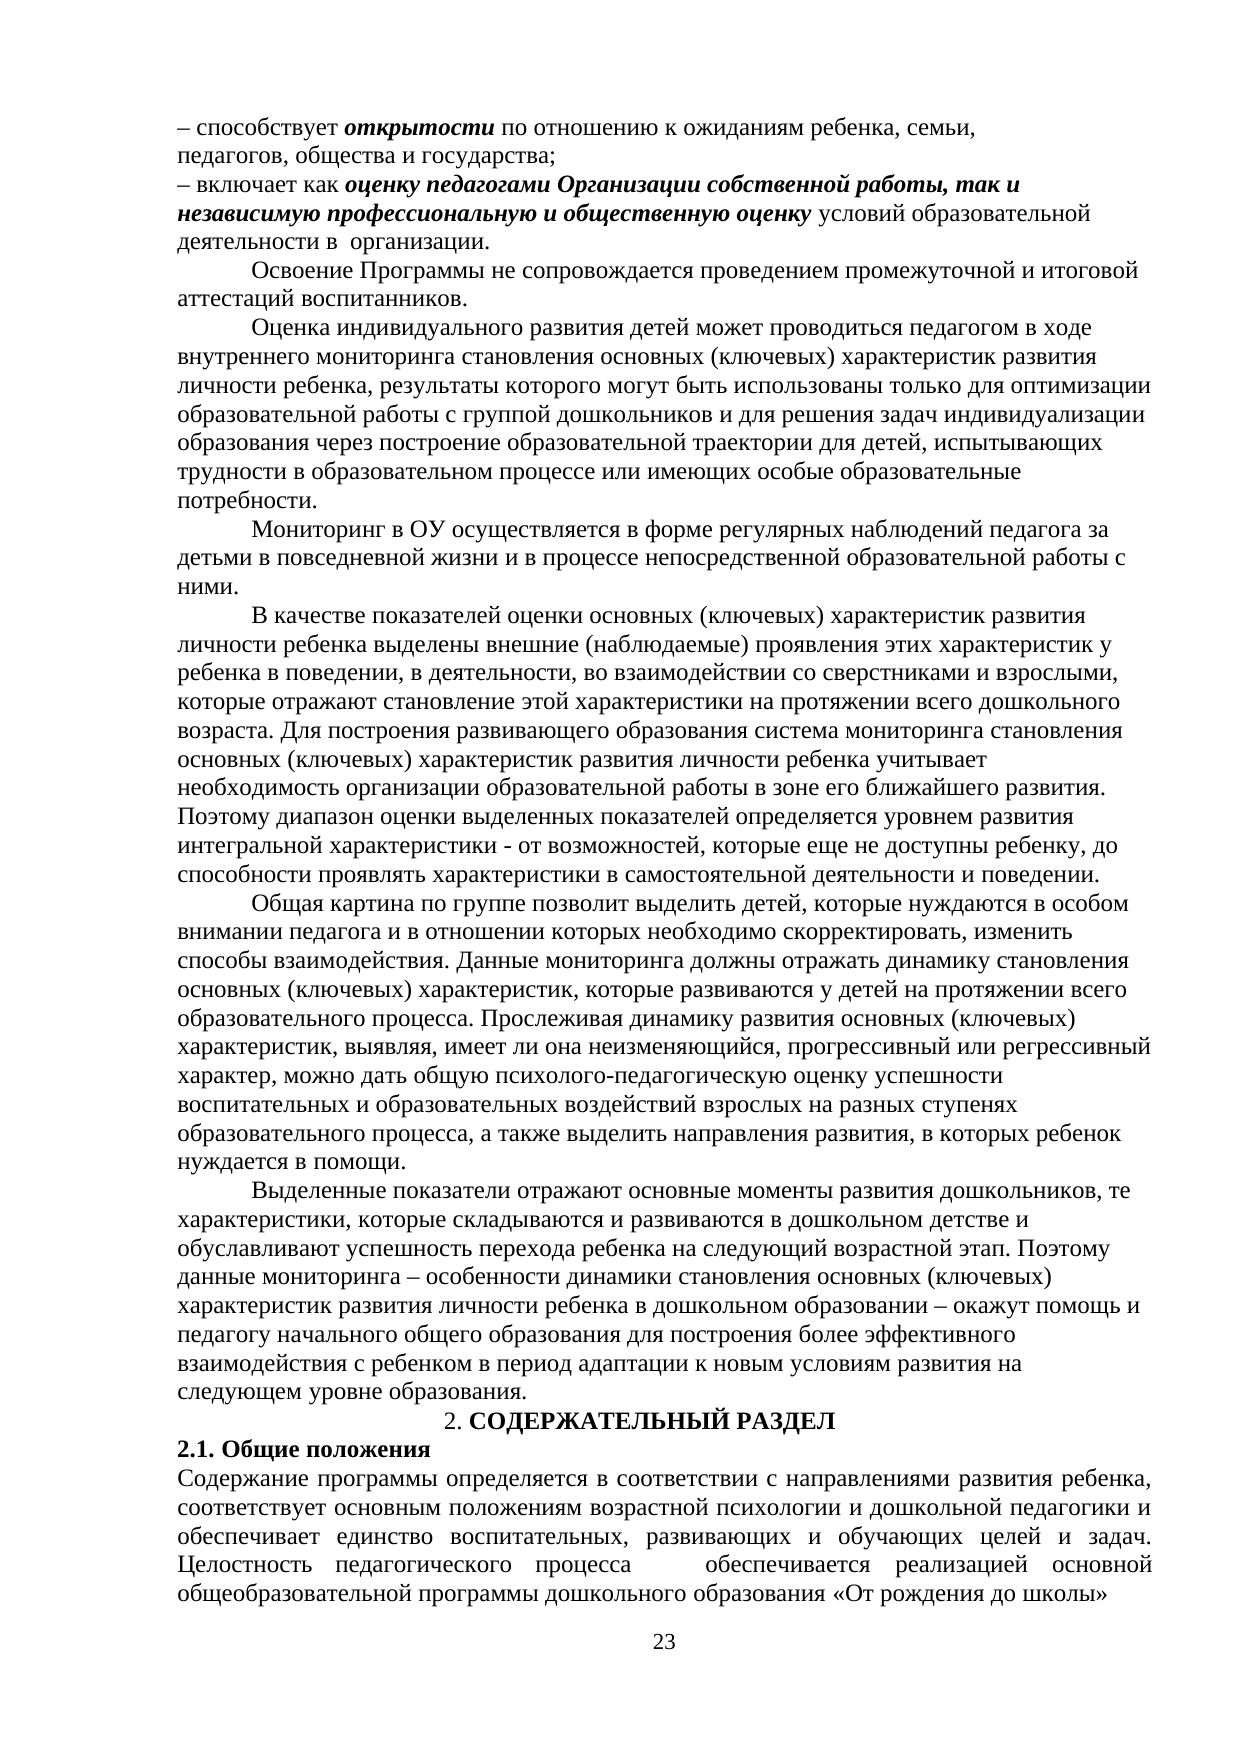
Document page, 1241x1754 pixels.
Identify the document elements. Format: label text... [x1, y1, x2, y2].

text Общая картина по группе позволит выделить детей, которые нуждаются в особом внимании педагога и в отношении которых необходимо скорректировать, изменить способы взаимодействия. Данные мониторинга должны отражать динамику становления основных (ключевых) характеристик, которые развиваются у детей на протяжении всего образовательного процесса. Прослеживая динамику развития основных (ключевых) характеристик, выявляя, имеет ли она неизменяющийся, прогрессивный или регрессивный характер, можно дать общую психолого-педагогическую оценку успешности воспитательных и образовательных воздействий взрослых на разных ступенях образовательного процесса, а также выделить направления развития, в которых ребенок нуждается в помощи. [177, 888, 1153, 1175]
text Оценка индивидуального развития детей может проводиться педагогом в ходе внутреннего мониторинга становления основных (ключевых) характеристик развития личности ребенка, результаты которого могут быть использованы только для оптимизации образовательной работы с группой дошкольников и для решения задач индивидуализации образования через построение образовательной траектории для детей, испытывающих трудности в образовательном процессе или имеющих особые образовательные потребности. [177, 312, 1153, 514]
subtitle 2. СОДЕРЖАТЕЛЬНЫЙ РАЗДЕЛ [444, 1406, 1226, 1434]
list включает как оценку педагогами Организации собственной работы, так и независимую профессиональную и общественную оценку условий образовательной деятельности в организации. [177, 170, 1091, 255]
text Мониторинг в ОУ осуществляется в форме регулярных наблюдений педагога за детьми в повседневной жизни и в процессе непосредственной образовательной работы с ними. [177, 514, 1139, 600]
text В качестве показателей оценки основных (ключевых) характеристик развития личности ребенка выделены внешние (наблюдаемые) проявления этих характеристик у ребенка в поведении, в деятельности, во взаимодействии со сверстниками и взрослыми, которые отражают становление этой характеристики на протяжении всего дошкольного возраста. Для построения развивающего образования система мониторинга становления основных (ключевых) характеристик развития личности ребенка учитывает необходимость организации образовательной работы в зоне его ближайшего развития. Поэтому диапазон оценки выделенных показателей определяется уровнем развития интегральной характеристики - от возможностей, которые еще не доступны ребенку, до способности проявлять характеристики в самостоятельной деятельности и поведении. [177, 600, 1125, 887]
list Общие положения [177, 1435, 1226, 1463]
text Выделенные показатели отражают основные моменты развития дошкольников, те характеристики, которые складываются и развиваются в дошкольном детстве и обуславливают успешность перехода ребенка на следующий возрастной этап. Поэтому данные мониторинга – особенности динамики становления основных (ключевых) характеристик развития личности ребенка в дошкольном образовании – окажут помощь и педагогу начального общего образования для построения более эффективного взаимодействия с ребенком в период адаптации к новым условиям развития на следующем уровне образования. [177, 1175, 1142, 1405]
text Содержание программы определяется в соответствии с направлениями развития ребенка, соответствует основным положениям возрастной психологии и дошкольной педагогики и обеспечивает единство воспитательных, развивающих и обучающих целей и задач. Целостность педагогического процесса обеспечивается реализацией основной общеобразовательной программы дошкольного образования «От рождения до школы» [177, 1463, 1152, 1607]
text Освоение Программы не сопровождается проведением промежуточной и итоговой аттестаций воспитанников. [177, 256, 1140, 312]
list способствует открытости по отношению к ожиданиям ребенка, семьи, педагогов, общества и государства; [177, 113, 1094, 169]
